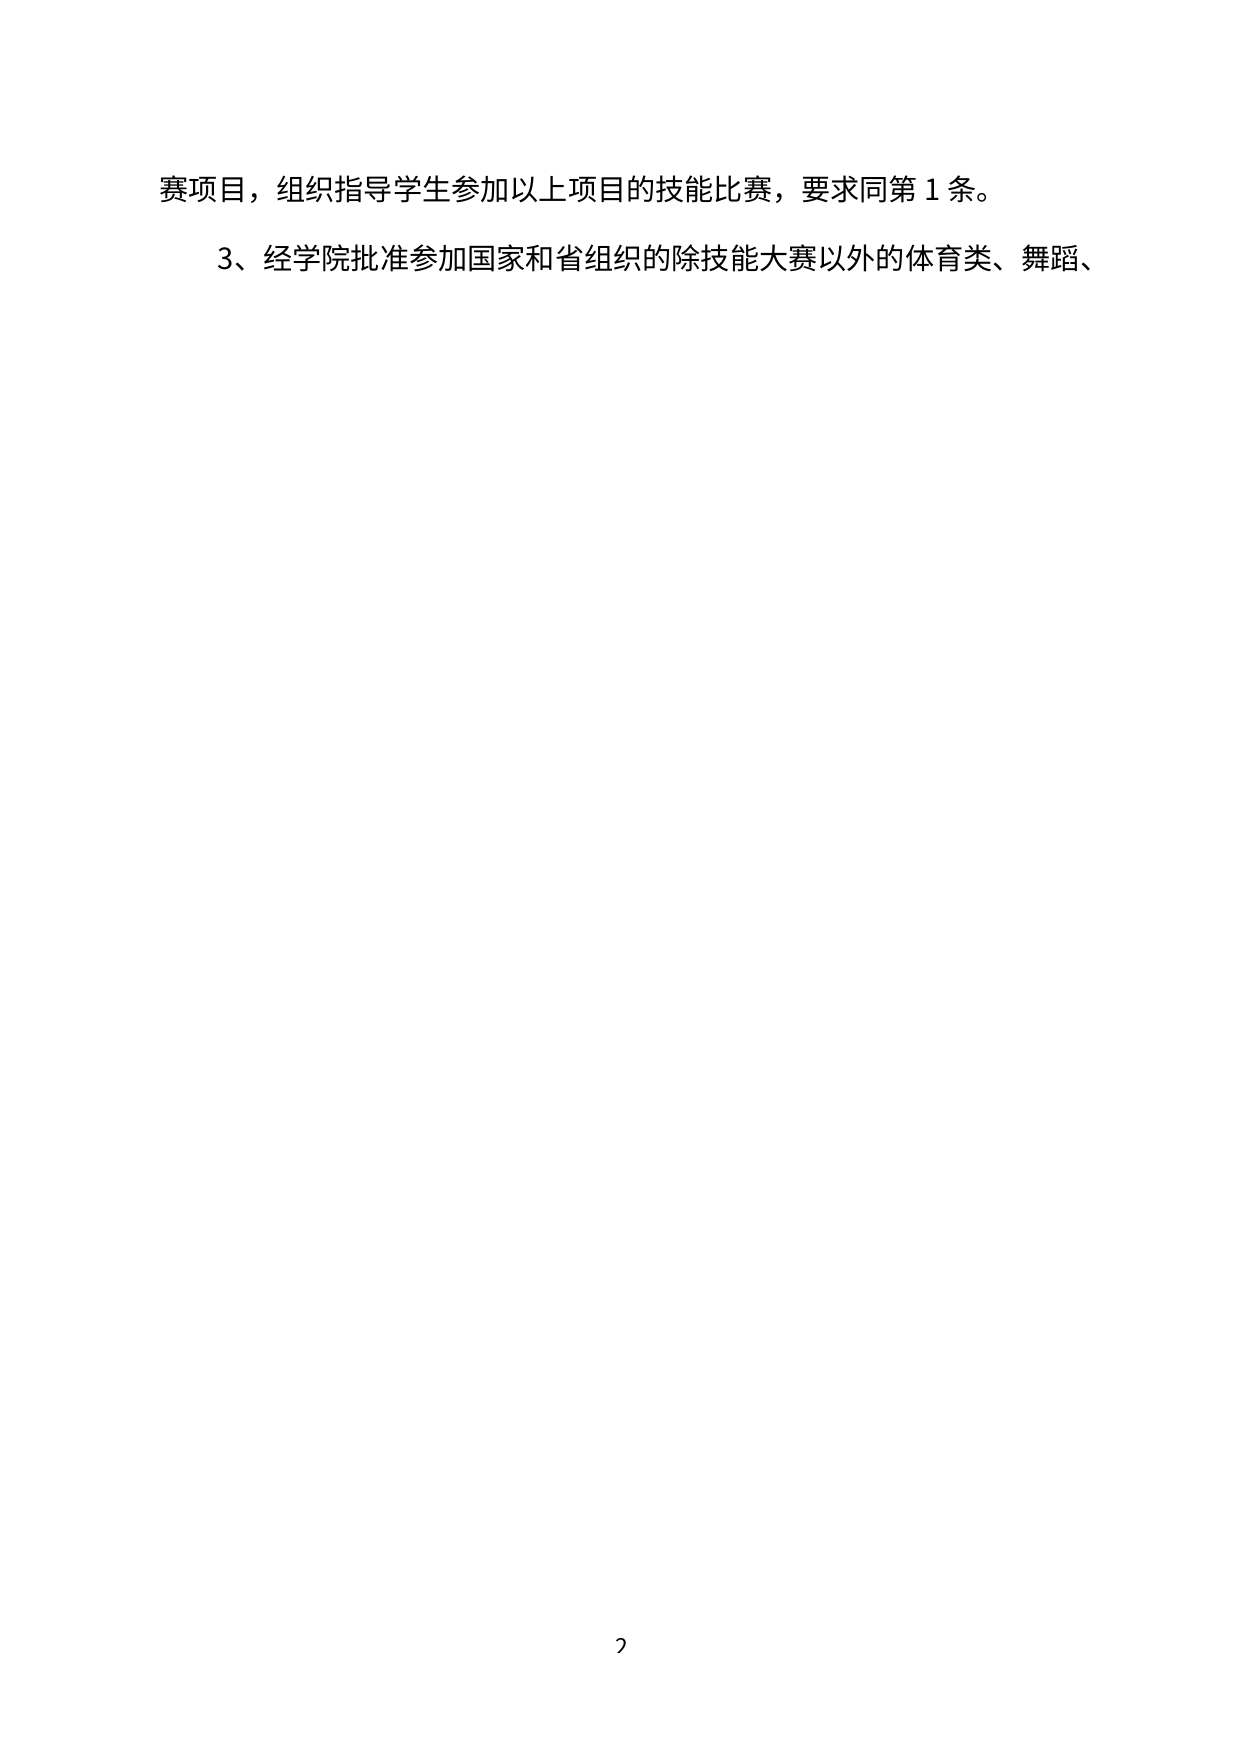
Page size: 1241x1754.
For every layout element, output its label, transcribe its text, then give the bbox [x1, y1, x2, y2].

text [159, 167, 1081, 209]
text 3、经学院批准参加国家和省组织的除技能大赛以外的体育类、舞蹈、 [218, 240, 1107, 277]
